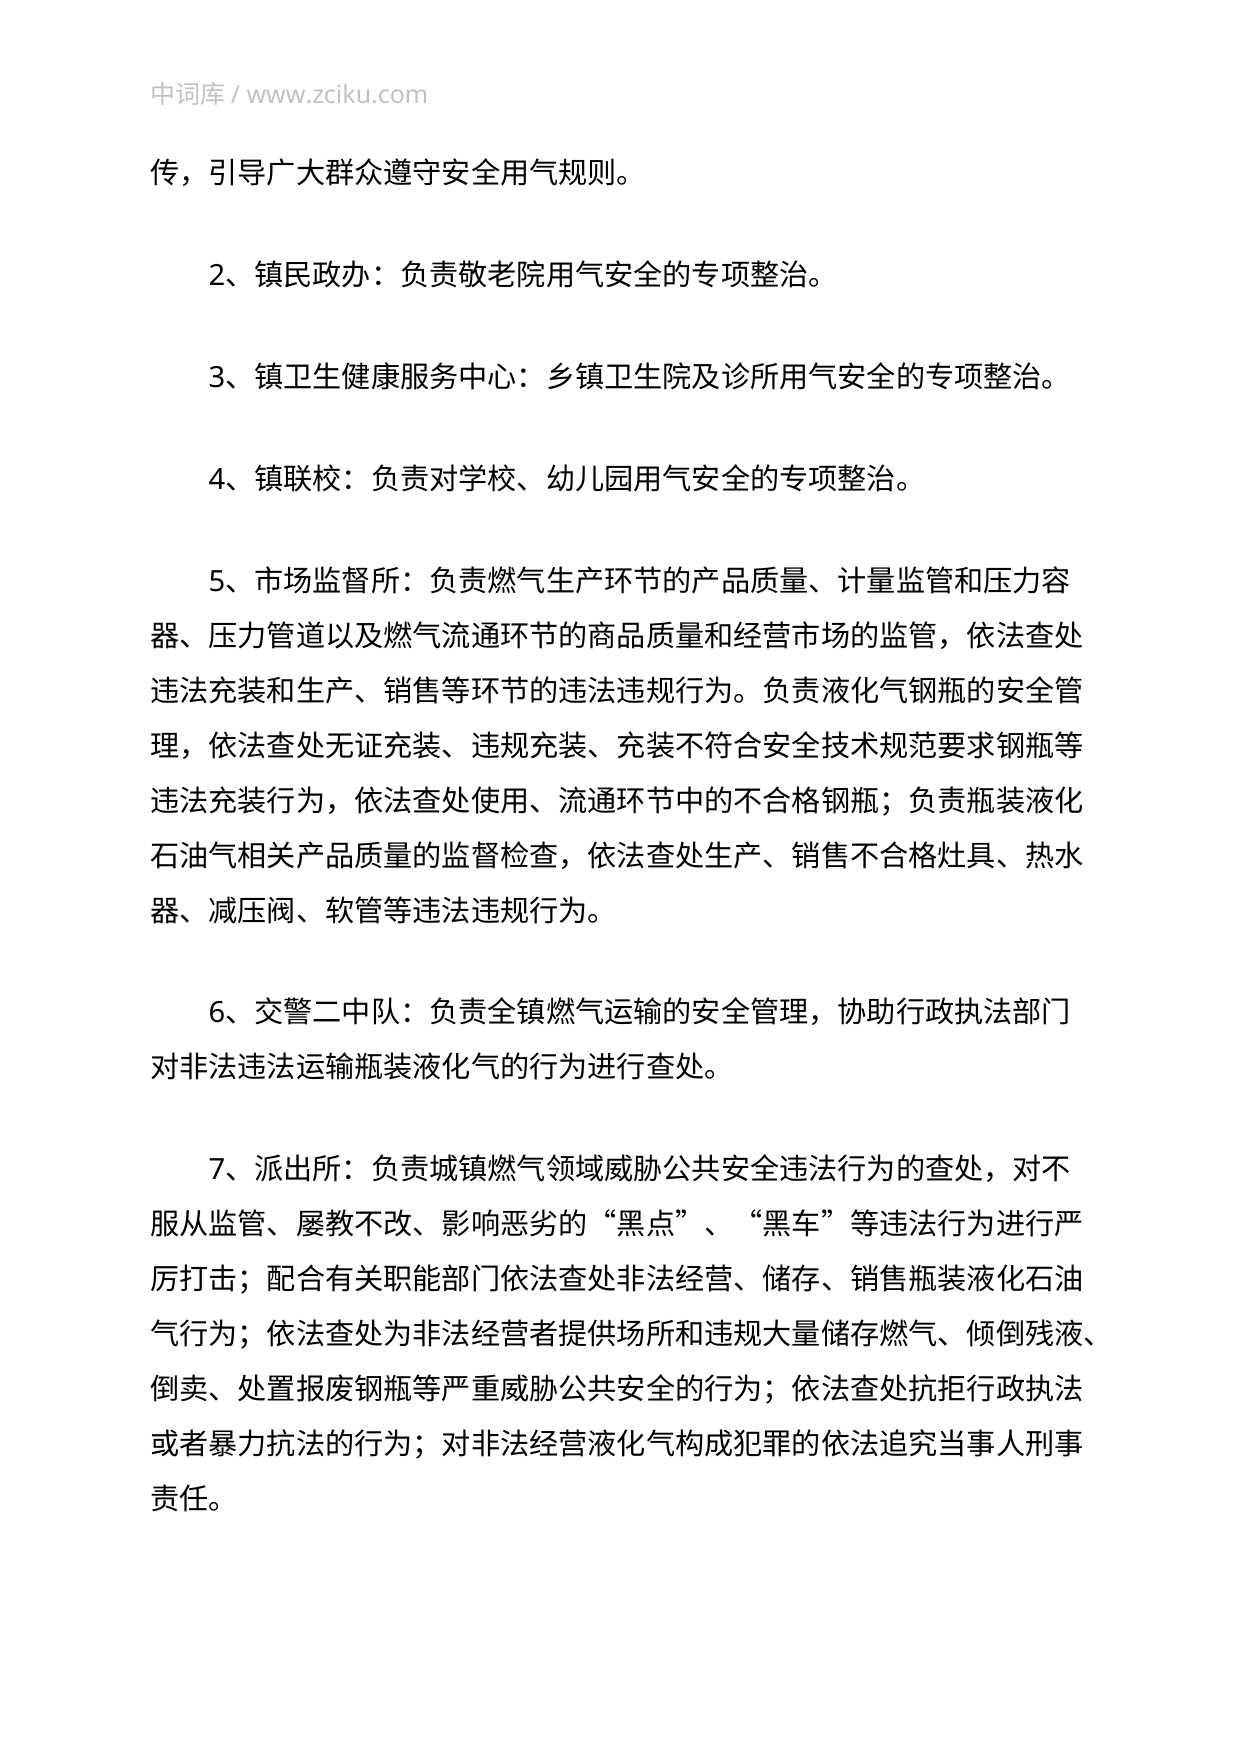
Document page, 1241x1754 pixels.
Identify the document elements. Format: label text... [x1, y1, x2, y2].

text 6、交警二中队：负责全镇燃气运输的安全管理，协助行政执法部门对非法违法运输瓶装液化气的行为进行查处。 [150, 989, 1090, 1086]
text 2、镇民政办：负责敬老院用气安全的专项整治。 [150, 252, 1090, 294]
text 3、镇卫生健康服务中心：乡镇卫生院及诊所用气安全的专项整治。 [150, 354, 1090, 396]
text 4、镇联校：负责对学校、幼儿园用气安全的专项整治。 [150, 456, 1090, 498]
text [150, 150, 1090, 192]
text 5、市场监督所：负责燃气生产环节的产品质量、计量监管和压力容器、压力管道以及燃气流通环节的商品质量和经营市场的监管，依法查处违法充装和生产、销售等环节的违法违规行为。负责液化气钢瓶的安全管理，依法查处无证充装、违规充装、充装不符合安全技术规范要求钢瓶等违法充装行为，依法查处使用、流通环节中的不合格钢瓶；负责瓶装液化石油气相关产品质量的监督检查，依法查处生产、销售不合格灶具、热水器、减压阀、软管等违法违规行为。 [150, 558, 1090, 929]
text 7、派出所：负责城镇燃气领域威胁公共安全违法行为的查处，对不服从监管、屡教不改、影响恶劣的“黑点”、“黑车”等违法行为进行严厉打击；配合有关职能部门依法查处非法经营、储存、销售瓶装液化石油气行为；依法查处为非法经营者提供场所和违规大量储存燃气、倾倒残液、倒卖、处置报废钢瓶等严重威胁公共安全的行为；依法查处抗拒行政执法或者暴力抗法的行为；对非法经营液化气构成犯罪的依法追究当事人刑事责任。 [150, 1146, 1090, 1517]
